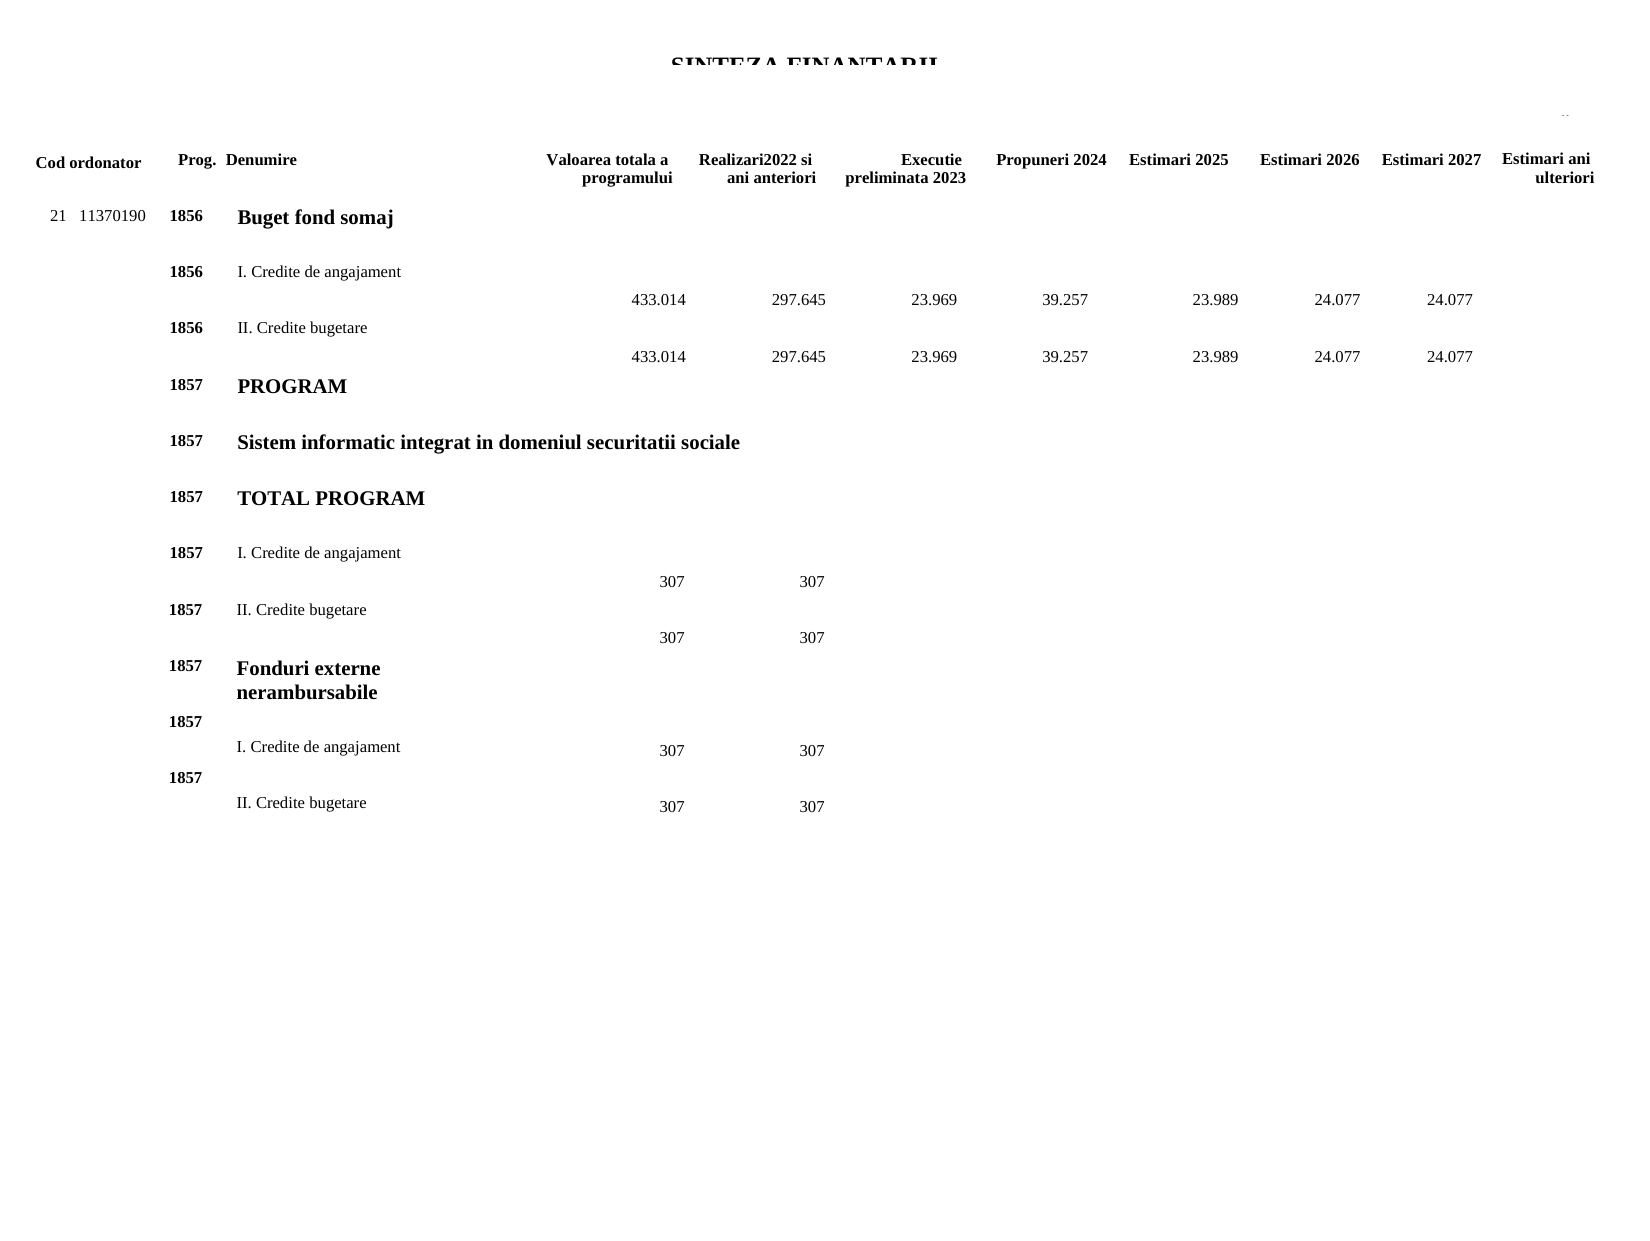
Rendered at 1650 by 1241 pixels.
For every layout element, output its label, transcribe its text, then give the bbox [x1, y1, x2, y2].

text 307 [530, 628, 684, 647]
text 1857 [17, 599, 202, 618]
text II. Credite bugetare [236, 600, 526, 619]
text Fonduri externe nerambursabile [236, 656, 526, 704]
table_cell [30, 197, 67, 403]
text 1857 [17, 656, 202, 675]
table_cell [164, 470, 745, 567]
text 307 [799, 741, 1610, 760]
text 1857 [17, 712, 202, 731]
text 307 [530, 741, 684, 760]
list Credite de angajament [236, 737, 526, 756]
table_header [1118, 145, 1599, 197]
text 307 [799, 572, 1610, 591]
text 307 [530, 572, 684, 591]
text 307 [799, 797, 1610, 816]
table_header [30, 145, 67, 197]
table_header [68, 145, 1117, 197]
text 307 [530, 797, 684, 816]
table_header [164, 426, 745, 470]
list Credite bugetare [236, 793, 526, 812]
text 1857 [17, 768, 202, 787]
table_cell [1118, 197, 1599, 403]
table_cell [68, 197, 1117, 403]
text 307 [799, 628, 1610, 647]
